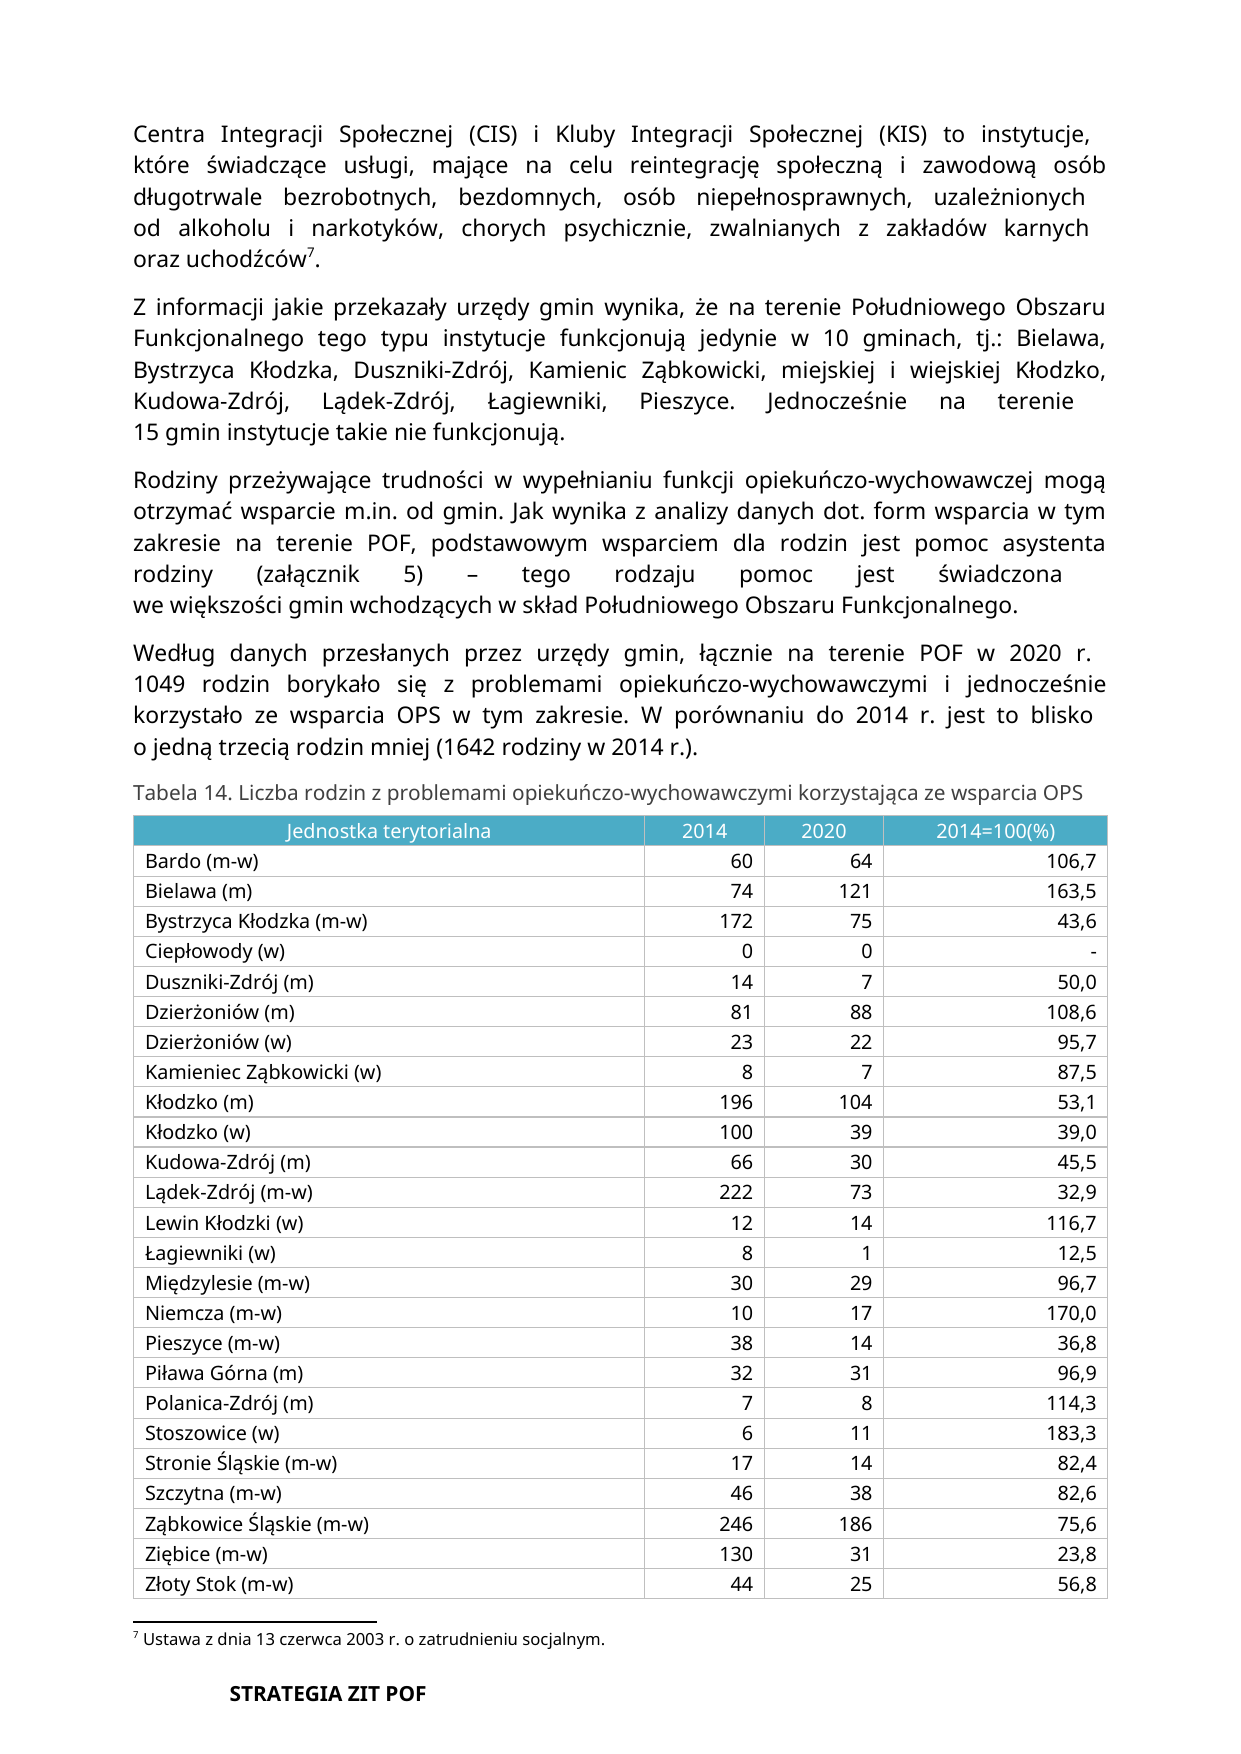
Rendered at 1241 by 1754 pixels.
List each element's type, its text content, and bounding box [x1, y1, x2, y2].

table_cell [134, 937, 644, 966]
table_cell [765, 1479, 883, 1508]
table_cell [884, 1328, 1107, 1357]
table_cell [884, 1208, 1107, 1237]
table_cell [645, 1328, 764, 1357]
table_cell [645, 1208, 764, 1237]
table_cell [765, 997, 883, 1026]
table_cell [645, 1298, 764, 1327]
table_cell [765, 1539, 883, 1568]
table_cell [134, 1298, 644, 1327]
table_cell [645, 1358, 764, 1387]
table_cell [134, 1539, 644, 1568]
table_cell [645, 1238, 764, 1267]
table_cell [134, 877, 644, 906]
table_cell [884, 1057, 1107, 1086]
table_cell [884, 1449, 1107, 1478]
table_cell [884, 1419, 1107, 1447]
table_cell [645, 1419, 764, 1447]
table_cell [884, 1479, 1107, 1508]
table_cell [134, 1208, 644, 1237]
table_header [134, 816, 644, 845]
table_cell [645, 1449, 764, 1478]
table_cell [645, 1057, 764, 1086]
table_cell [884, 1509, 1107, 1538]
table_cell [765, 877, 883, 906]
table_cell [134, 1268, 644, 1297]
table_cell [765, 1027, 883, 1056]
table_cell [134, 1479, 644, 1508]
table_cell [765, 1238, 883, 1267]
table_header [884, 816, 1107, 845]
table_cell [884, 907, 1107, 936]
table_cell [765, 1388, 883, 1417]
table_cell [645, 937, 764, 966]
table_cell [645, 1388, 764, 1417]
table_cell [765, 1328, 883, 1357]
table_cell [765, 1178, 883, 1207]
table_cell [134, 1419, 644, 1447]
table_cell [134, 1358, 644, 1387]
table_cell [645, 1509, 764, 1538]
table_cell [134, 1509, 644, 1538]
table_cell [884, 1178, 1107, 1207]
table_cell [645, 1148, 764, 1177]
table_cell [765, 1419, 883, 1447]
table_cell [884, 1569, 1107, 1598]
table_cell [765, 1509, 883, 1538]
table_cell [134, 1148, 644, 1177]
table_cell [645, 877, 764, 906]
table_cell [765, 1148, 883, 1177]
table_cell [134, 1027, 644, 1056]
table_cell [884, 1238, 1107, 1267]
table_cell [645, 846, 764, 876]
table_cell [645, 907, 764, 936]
text Według danych przesłanych przez urzędy gmin, łącznie na terenie POF w 2020 r. 1049 rodzin borykało się z problemami opiekuńczo-wychowawczymi i jednocześnie korzystało ze wsparcia OPS w tym zakresie. W porównaniu do 2014 r. jest to blisko o jedną trzecią rodzin mniej (1642 rodziny w 2014 r.). [133, 637, 1107, 762]
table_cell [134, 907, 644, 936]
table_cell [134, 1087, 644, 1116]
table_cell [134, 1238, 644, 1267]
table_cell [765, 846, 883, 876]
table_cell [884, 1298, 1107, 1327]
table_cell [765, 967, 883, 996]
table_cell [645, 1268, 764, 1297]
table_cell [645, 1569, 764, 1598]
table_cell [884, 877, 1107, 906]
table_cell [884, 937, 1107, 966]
text Z informacji jakie przekazały urzędy gmin wynika, że na terenie Południowego Obszaru Funkcjonalnego tego typu instytucje funkcjonują jedynie w 10 gminach, tj.: Bielawa, Bystrzyca Kłodzka, Duszniki-Zdrój, Kamienic Ząbkowicki, miejskiej i wiejskiej Kłodzko, Kudowa-Zdrój, Lądek-Zdrój, Łagiewniki, Pieszyce. Jednocześnie na terenie 15 gmin instytucje takie nie funkcjonują. [133, 291, 1107, 447]
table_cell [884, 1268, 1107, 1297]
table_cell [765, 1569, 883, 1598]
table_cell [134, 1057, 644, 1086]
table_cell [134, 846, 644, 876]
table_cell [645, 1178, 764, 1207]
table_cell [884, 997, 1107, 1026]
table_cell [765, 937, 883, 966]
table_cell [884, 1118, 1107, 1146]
text Rodziny przeżywające trudności w wypełnianiu funkcji opiekuńczo-wychowawczej mogą otrzymać wsparcie m.in. od gmin. Jak wynika z analizy danych dot. form wsparcia w tym zakresie na terenie POF, podstawowym wsparciem dla rodzin jest pomoc asystenta rodziny (załącznik 5) – tego rodzaju pomoc jest świadczona we większości gmin wchodzących w skład Południowego Obszaru Funkcjonalnego. [133, 464, 1107, 620]
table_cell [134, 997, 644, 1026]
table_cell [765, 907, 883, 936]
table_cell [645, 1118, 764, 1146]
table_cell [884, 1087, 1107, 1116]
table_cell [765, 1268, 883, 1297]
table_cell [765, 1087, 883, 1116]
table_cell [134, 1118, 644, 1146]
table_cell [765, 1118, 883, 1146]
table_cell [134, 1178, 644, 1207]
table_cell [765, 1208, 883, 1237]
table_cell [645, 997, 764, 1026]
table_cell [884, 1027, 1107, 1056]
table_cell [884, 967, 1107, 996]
text Tabela . Liczba rodzin z problemami opiekuńczo-wychowawczymi korzystająca ze wsparcia OPS [133, 778, 1107, 807]
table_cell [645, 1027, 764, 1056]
text Centra Integracji Społecznej (CIS) i Kluby Integracji Społecznej (KIS) to instytucje, które świadczące usługi, mające na celu reintegrację społeczną i zawodową osób długotrwale bezrobotnych, bezdomnych, osób niepełnosprawnych, uzależnionych od alkoholu i narkotyków, chorych psychicznie, zwalnianych z zakładów karnych oraz uchodźców. [133, 118, 1107, 274]
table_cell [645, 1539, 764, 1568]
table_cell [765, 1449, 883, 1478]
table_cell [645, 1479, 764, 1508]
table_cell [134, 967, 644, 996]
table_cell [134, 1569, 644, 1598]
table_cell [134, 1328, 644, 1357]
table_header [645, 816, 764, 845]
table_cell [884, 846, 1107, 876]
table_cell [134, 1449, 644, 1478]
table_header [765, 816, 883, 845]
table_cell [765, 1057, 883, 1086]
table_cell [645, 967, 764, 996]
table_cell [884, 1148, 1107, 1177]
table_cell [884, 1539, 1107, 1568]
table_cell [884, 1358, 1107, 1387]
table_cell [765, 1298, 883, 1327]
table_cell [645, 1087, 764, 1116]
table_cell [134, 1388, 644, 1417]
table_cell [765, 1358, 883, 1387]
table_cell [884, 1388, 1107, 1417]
